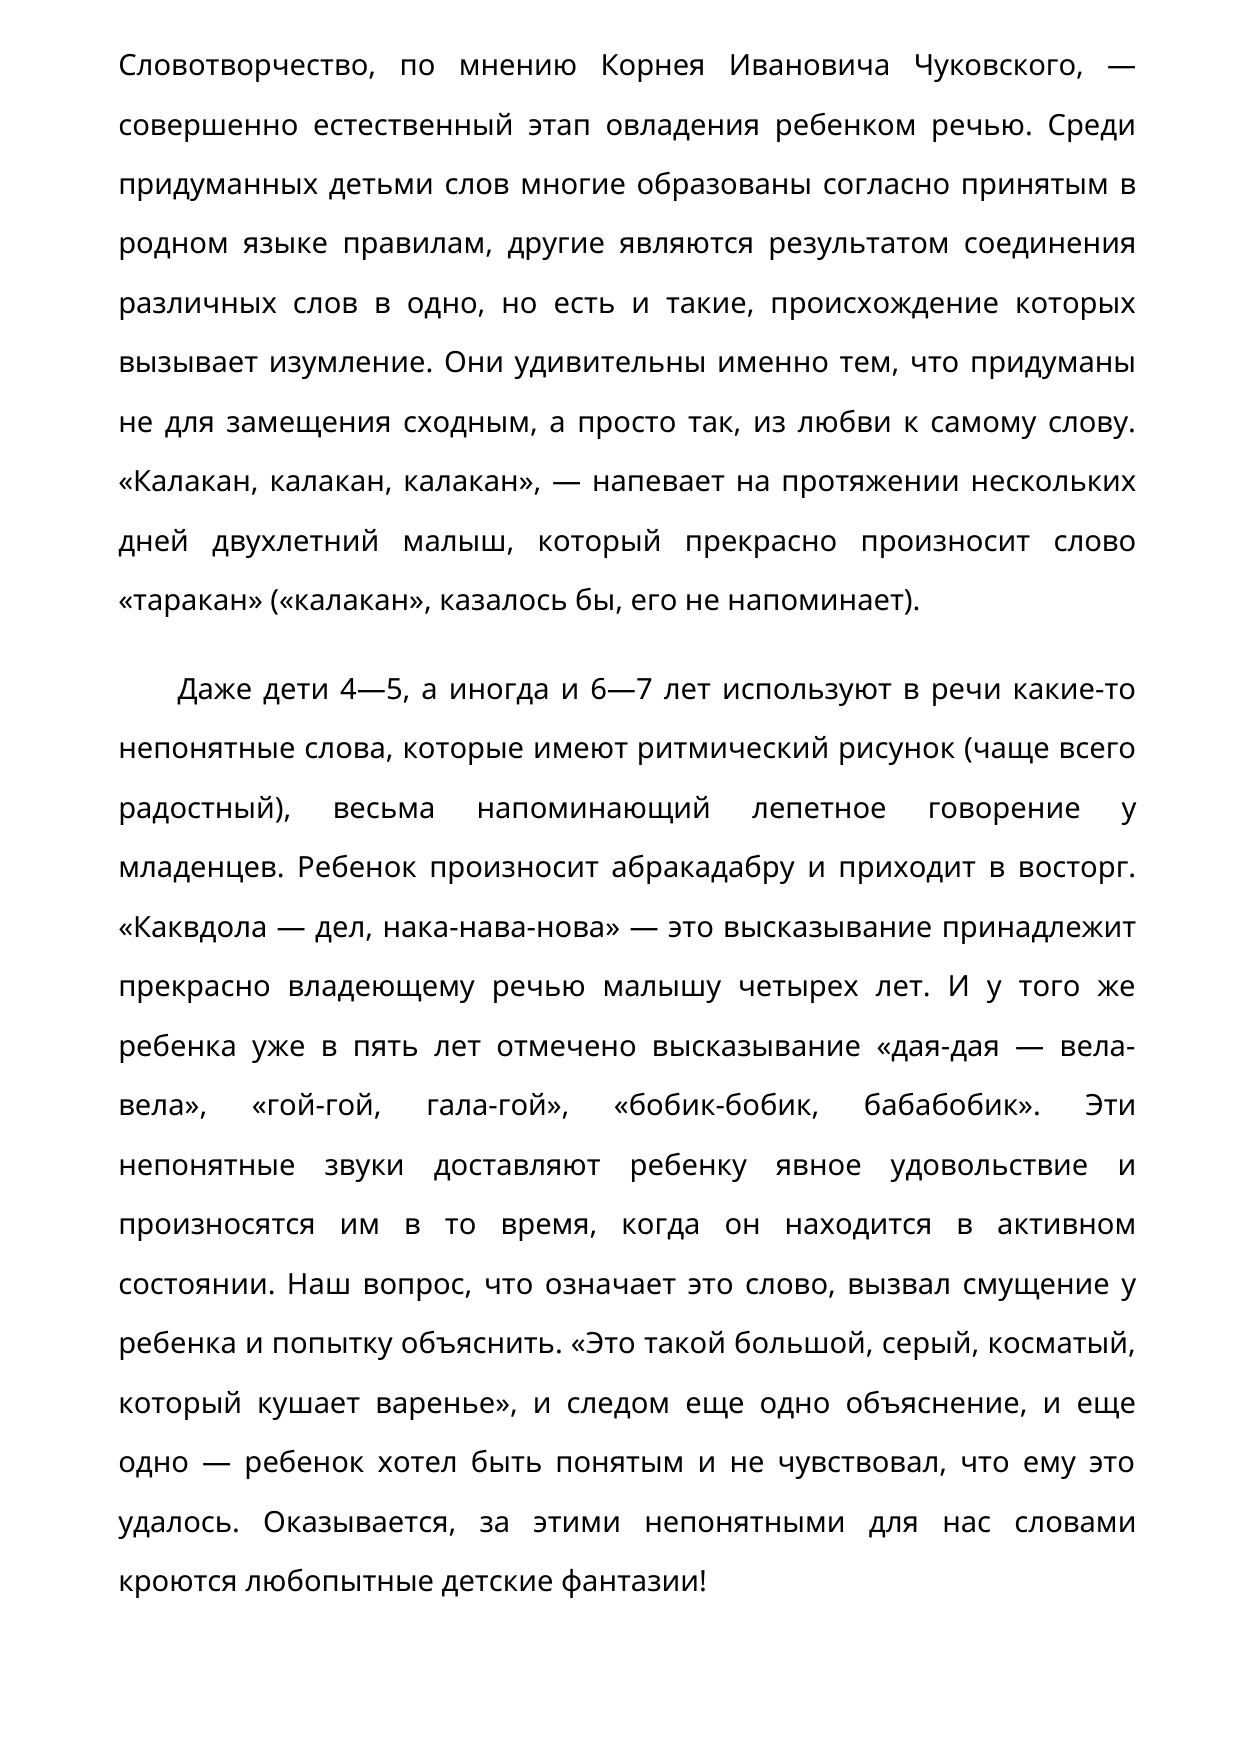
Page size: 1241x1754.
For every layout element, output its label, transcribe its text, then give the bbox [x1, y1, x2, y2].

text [118, 44, 1137, 619]
subtitle Даже дети 4—5, а иногда и 6—7 лет используют в речи какие-то непонятные слова, которые имеют ритмический рисунок (чаще всего радостный), весьма напоминающий лепетное говорение у младенцев. Ребенок произносит абракадабру и приходит в восторг. «Каквдола — дел, нака-нава-нова» — это высказывание принадлежит прекрасно владеющему речью малышу четырех лет. И у того же ребенка уже в пять лет отмечено высказывание «дая-дая — вела-вела», «гой-гой, гала-гой», «бобик-бобик, бабабобик». Эти непонятные звуки доставляют ребенку явное удовольствие и произносятся им в то время, когда он находится в активном состоянии. Наш вопрос, что означает это слово, вызвал смущение у ребенка и попытку объяснить. «Это такой большой, серый, косматый, который кушает варенье», и следом еще одно объяснение, и еще одно — ребенок хотел быть понятым и не чувствовал, что ему это удалось. Оказывается, за этими непонятными для нас словами кроются любопытные детские фантазии! [118, 668, 1137, 1600]
